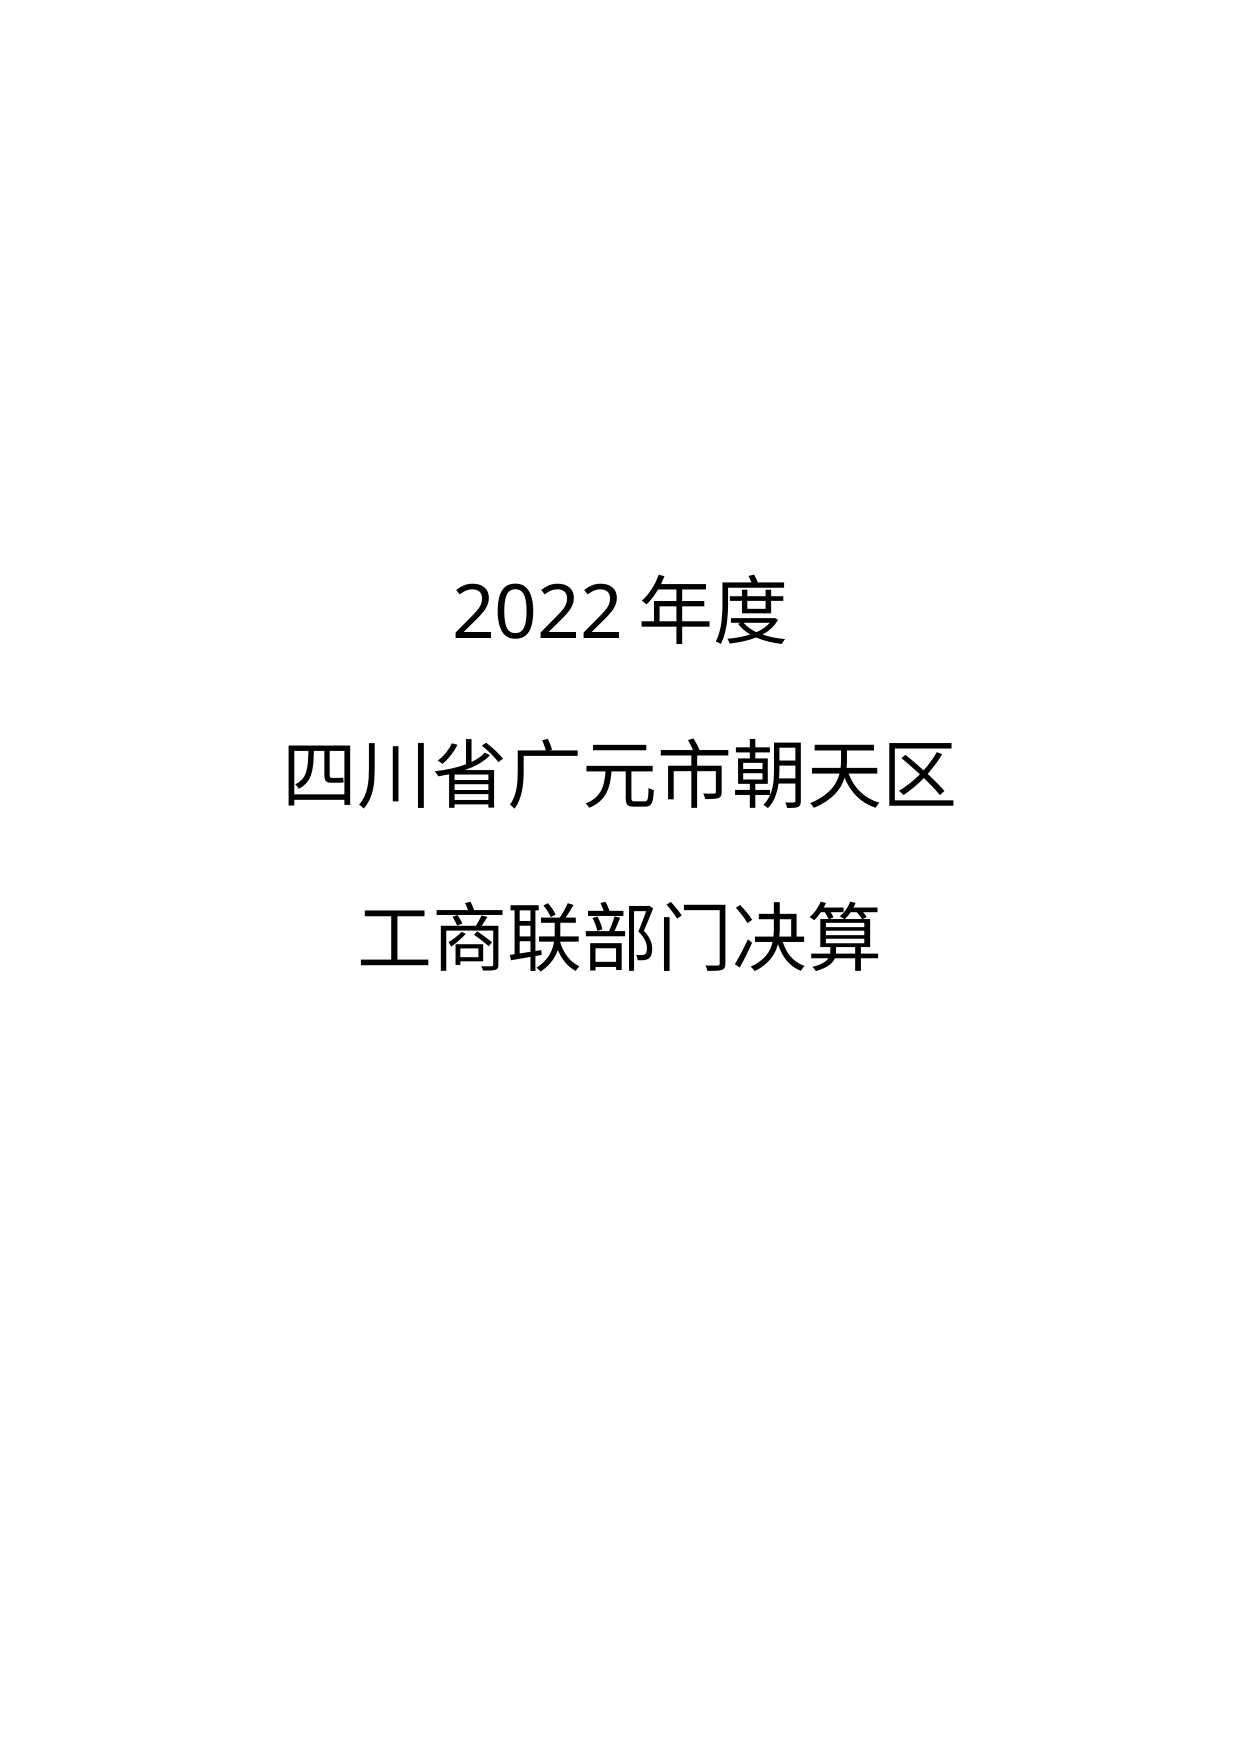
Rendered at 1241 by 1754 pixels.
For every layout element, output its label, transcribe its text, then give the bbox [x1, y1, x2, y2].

text 2022年度 [187, 552, 1053, 661]
text 四川省广元市朝天区 [187, 715, 1053, 824]
text 工商联部门决算 [187, 878, 1053, 987]
